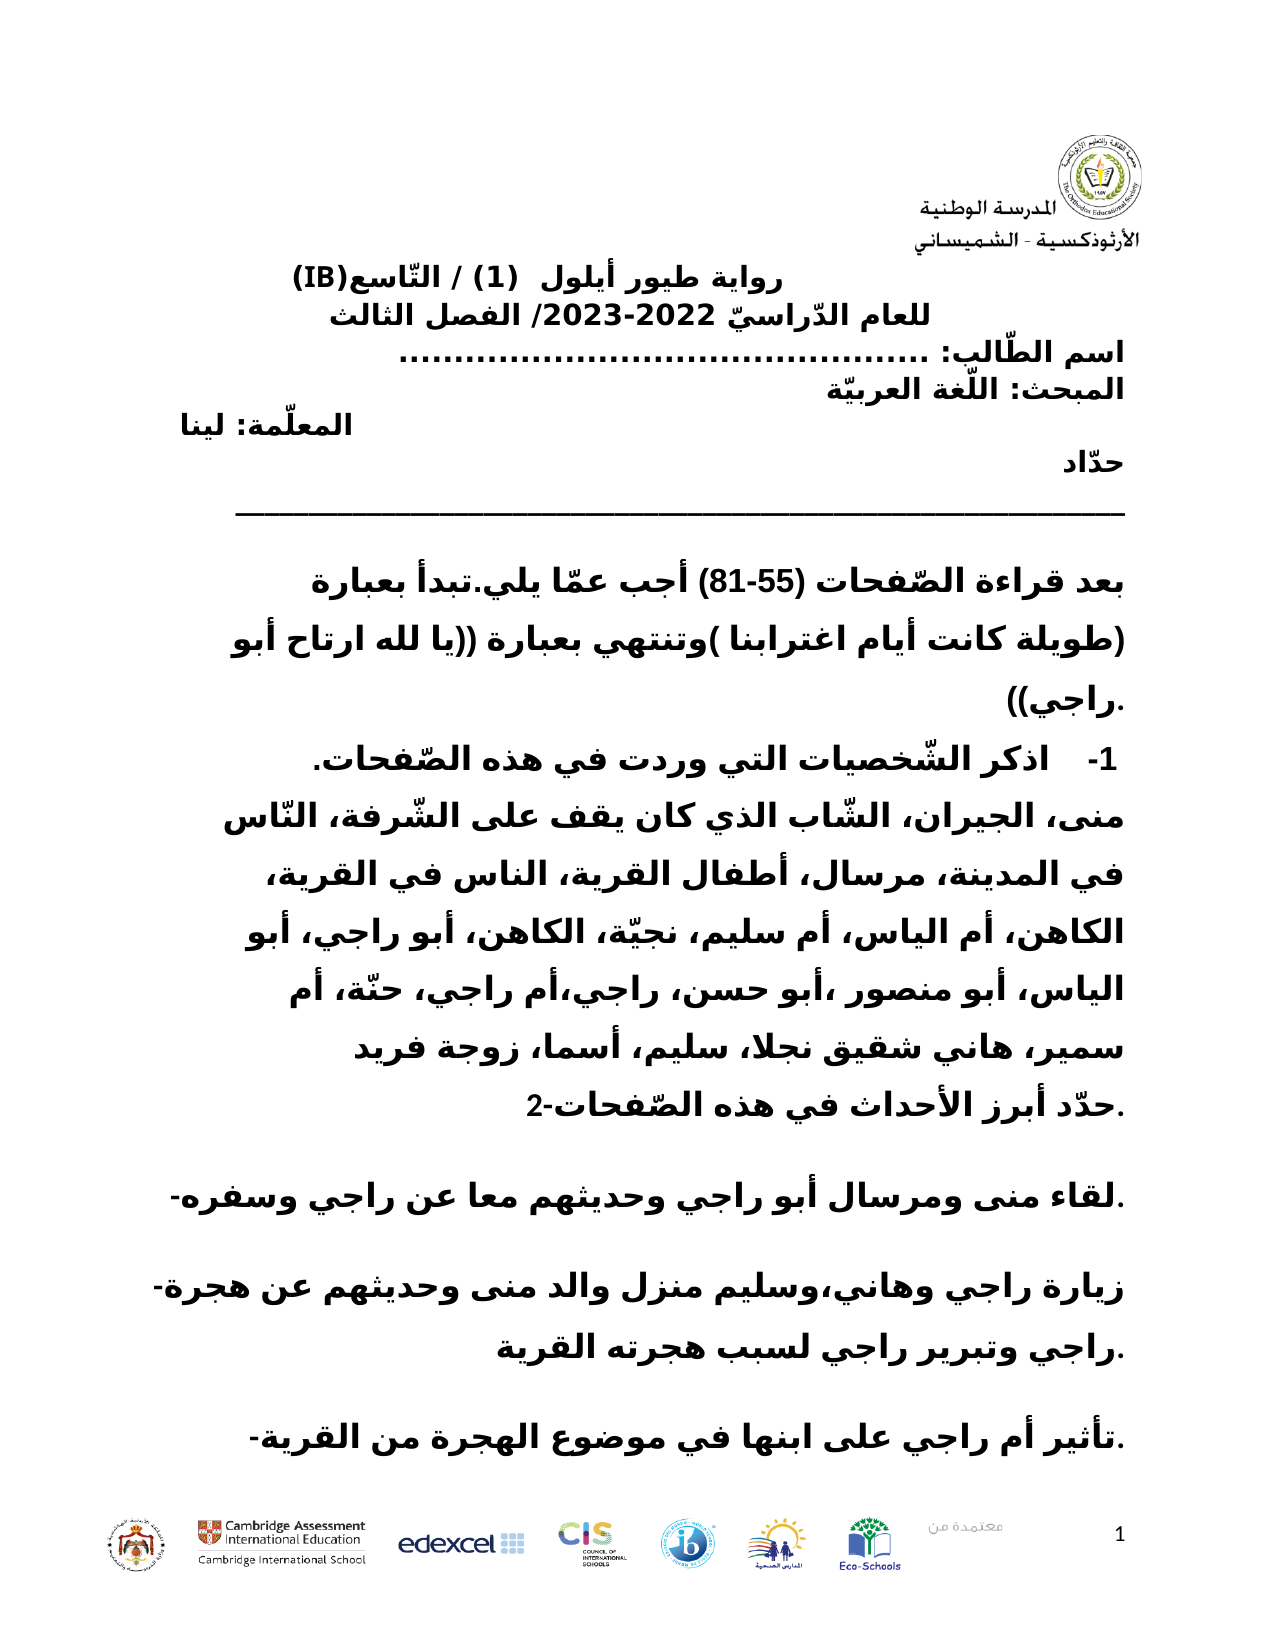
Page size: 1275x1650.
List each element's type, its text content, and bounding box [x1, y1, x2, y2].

text _____________________________________________________________ [135, 482, 1125, 516]
text للعام الدّراسيّ 2022-2023/ الفصل الثالث [135, 299, 1125, 333]
text -تأثير أم راجي على ابنها في موضوع الهجرة من القرية. [135, 1416, 1125, 1457]
list منى، الجيران، الشّاب الذي كان يقف على الشّرفة، النّاس في المدينة، مرسال، أطفال القرية، الناس في القرية، الكاهن، أم الياس، أم سليم، نجيّة، الكاهن، أبو راجي، أبو الياس، أبو منصور ،أبو حسن، راجي،أم راجي، حنّة، أم سمير، هاني شقيق نجلا، سليم، أسما، زوجة فريد [210, 796, 1125, 1065]
picture [94, 1515, 1003, 1575]
text اسم الطّالب: ................................................ المبحث: اللّغة العربيّة [135, 335, 1125, 406]
list 2-حدّد أبرز الأحداث في هذه الصّفحات. [210, 1084, 1125, 1125]
text رواية طيور أيلول (1) / التّاسع(IB) [135, 256, 1125, 296]
list اذكر الشّخصيات التي وردت في هذه الصّفحات. [135, 739, 1087, 777]
text -زيارة راجي وهاني،وسليم منزل والد منى وحديثهم عن هجرة راجي وتبرير راجي لسبب هجرته القرية. [135, 1265, 1125, 1367]
list بعد قراءة الصّفحات (55-81) أجب عمّا يلي.تبدأ بعبارة (طويلة كانت أيام اغترابنا )وتنتهي بعبارة ((يا لله ارتاح أبو راجي)). [210, 561, 1125, 718]
text -لقاء منى ومرسال أبو راجي وحديثهم معا عن راجي وسفره. [135, 1175, 1125, 1215]
picture [914, 135, 1142, 264]
text المعلّمة: لينا حدّاد [135, 409, 1125, 479]
